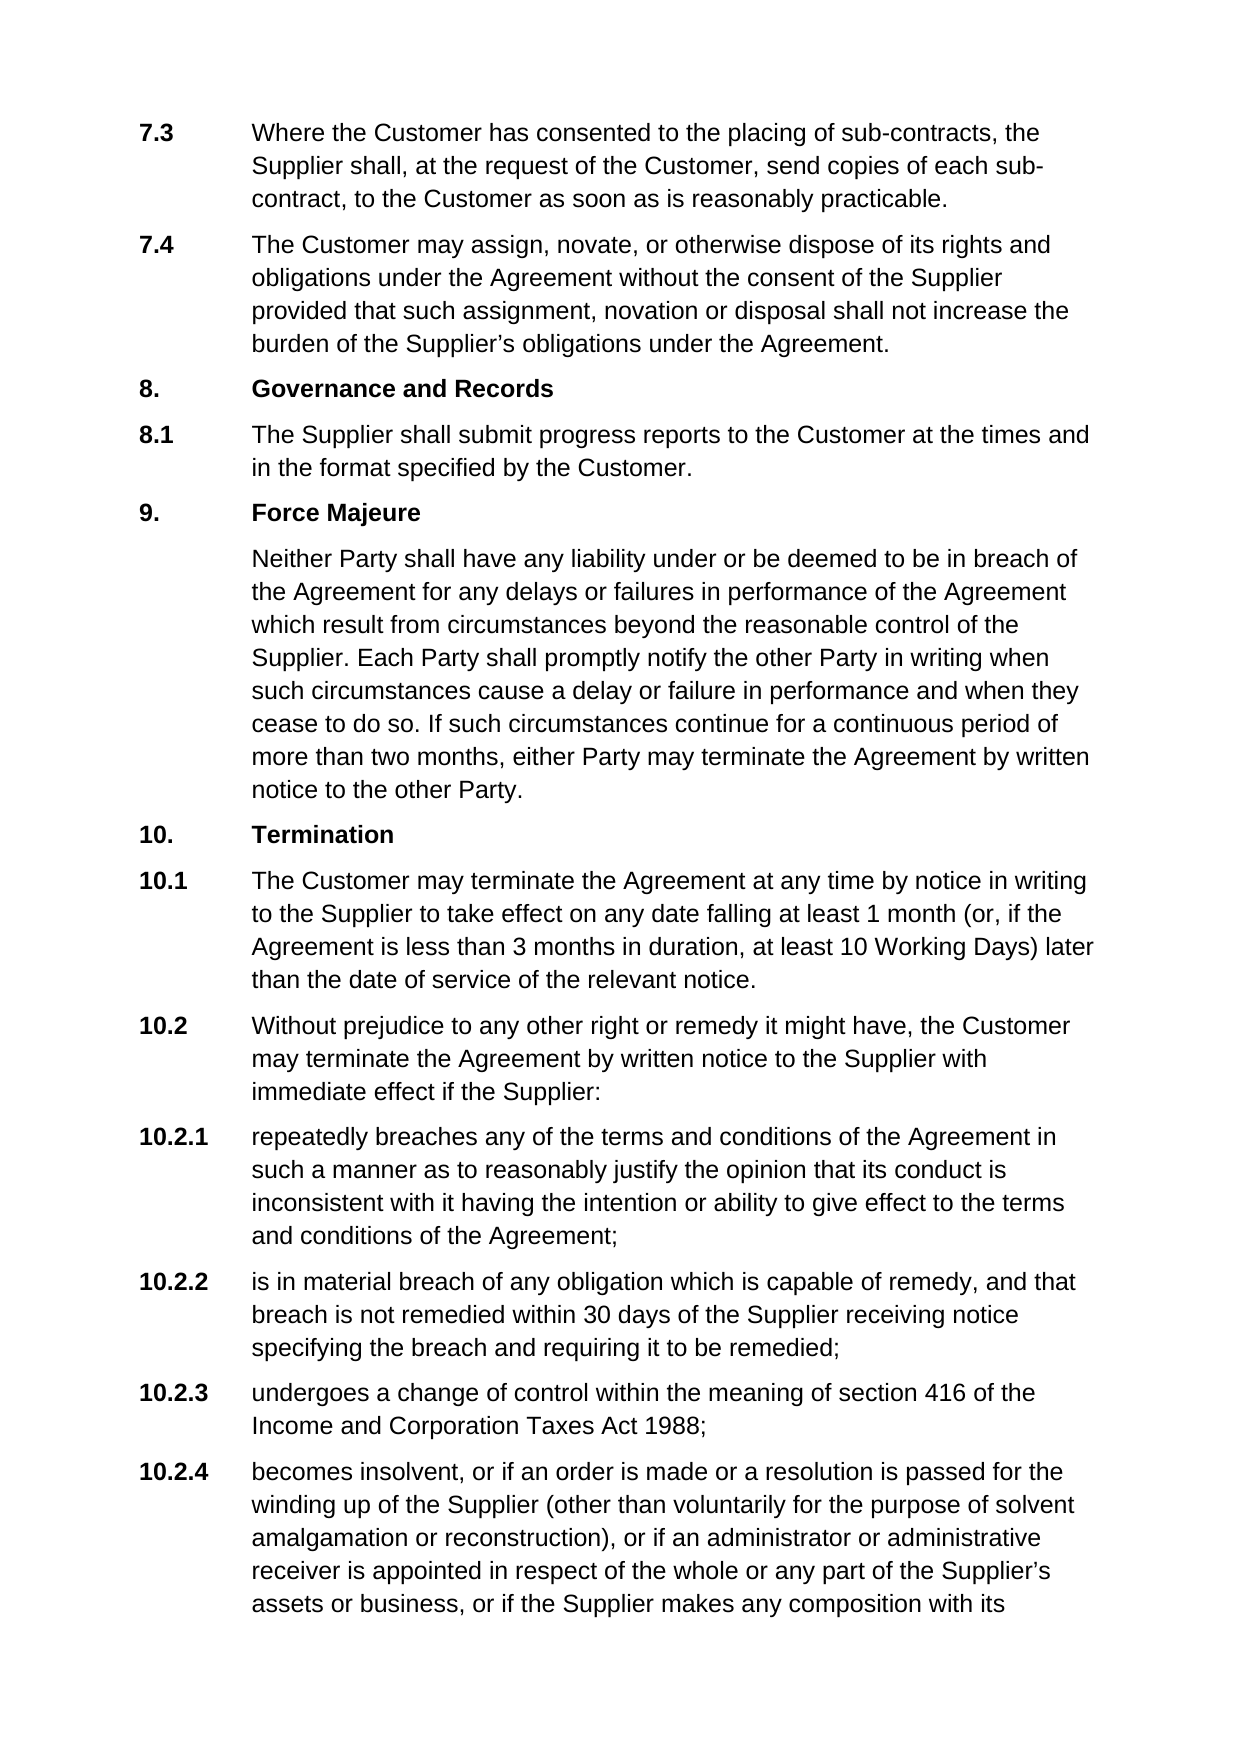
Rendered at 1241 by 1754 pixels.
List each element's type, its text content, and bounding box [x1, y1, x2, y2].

list Force Majeure [139, 498, 1101, 527]
list The Customer may terminate the Agreement at any time by notice in writing to the Supplier to take effect on any date falling at least 1 month (or, if the Agreement is less than 3 months in duration, at least 10 Working Days) later than the date of service of the relevant notice. [139, 866, 1101, 994]
list The Customer may assign, novate, or otherwise dispose of its rights and obligations under the Agreement without the consent of the Supplier provided that such assignment, novation or disposal shall not increase the burden of the Supplier’s obligations under the Agreement. [139, 230, 1101, 357]
list Without prejudice to any other right or remedy it might have, the Customer may terminate the Agreement by written notice to the Supplier with immediate effect if the Supplier: [139, 1011, 1101, 1105]
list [139, 1457, 1101, 1618]
list undergoes a change of control within the meaning of section 416 of the Income and Corporation Taxes Act 1988; [139, 1378, 1101, 1440]
list Governance and Records [139, 374, 1101, 403]
list is in material breach of any obligation which is capable of remedy, and that breach is not remedied within 30 days of the Supplier receiving notice specifying the breach and requiring it to be remedied; [139, 1267, 1101, 1362]
list The Supplier shall submit progress reports to the Customer at the times and in the format specified by the Customer. [139, 420, 1101, 482]
text Neither Party shall have any liability under or be deemed to be in breach of the Agreement for any delays or failures in performance of the Agreement which result from circumstances beyond the reasonable control of the Supplier. Each Party shall promptly notify the other Party in writing when such circumstances cause a delay or failure in performance and when they cease to do so. If such circumstances continue for a continuous period of more than two months, either Party may terminate the Agreement by written notice to the other Party. [251, 544, 1101, 804]
list Where the Customer has consented to the placing of sub-contracts, the Supplier shall, at the request of the Customer, send copies of each sub-contract, to the Customer as soon as is reasonably practicable. [139, 118, 1101, 213]
list repeatedly breaches any of the terms and conditions of the Agreement in such a manner as to reasonably justify the opinion that its conduct is inconsistent with it having the intention or ability to give effect to the terms and conditions of the Agreement; [139, 1122, 1101, 1250]
list Termination [139, 821, 1101, 849]
